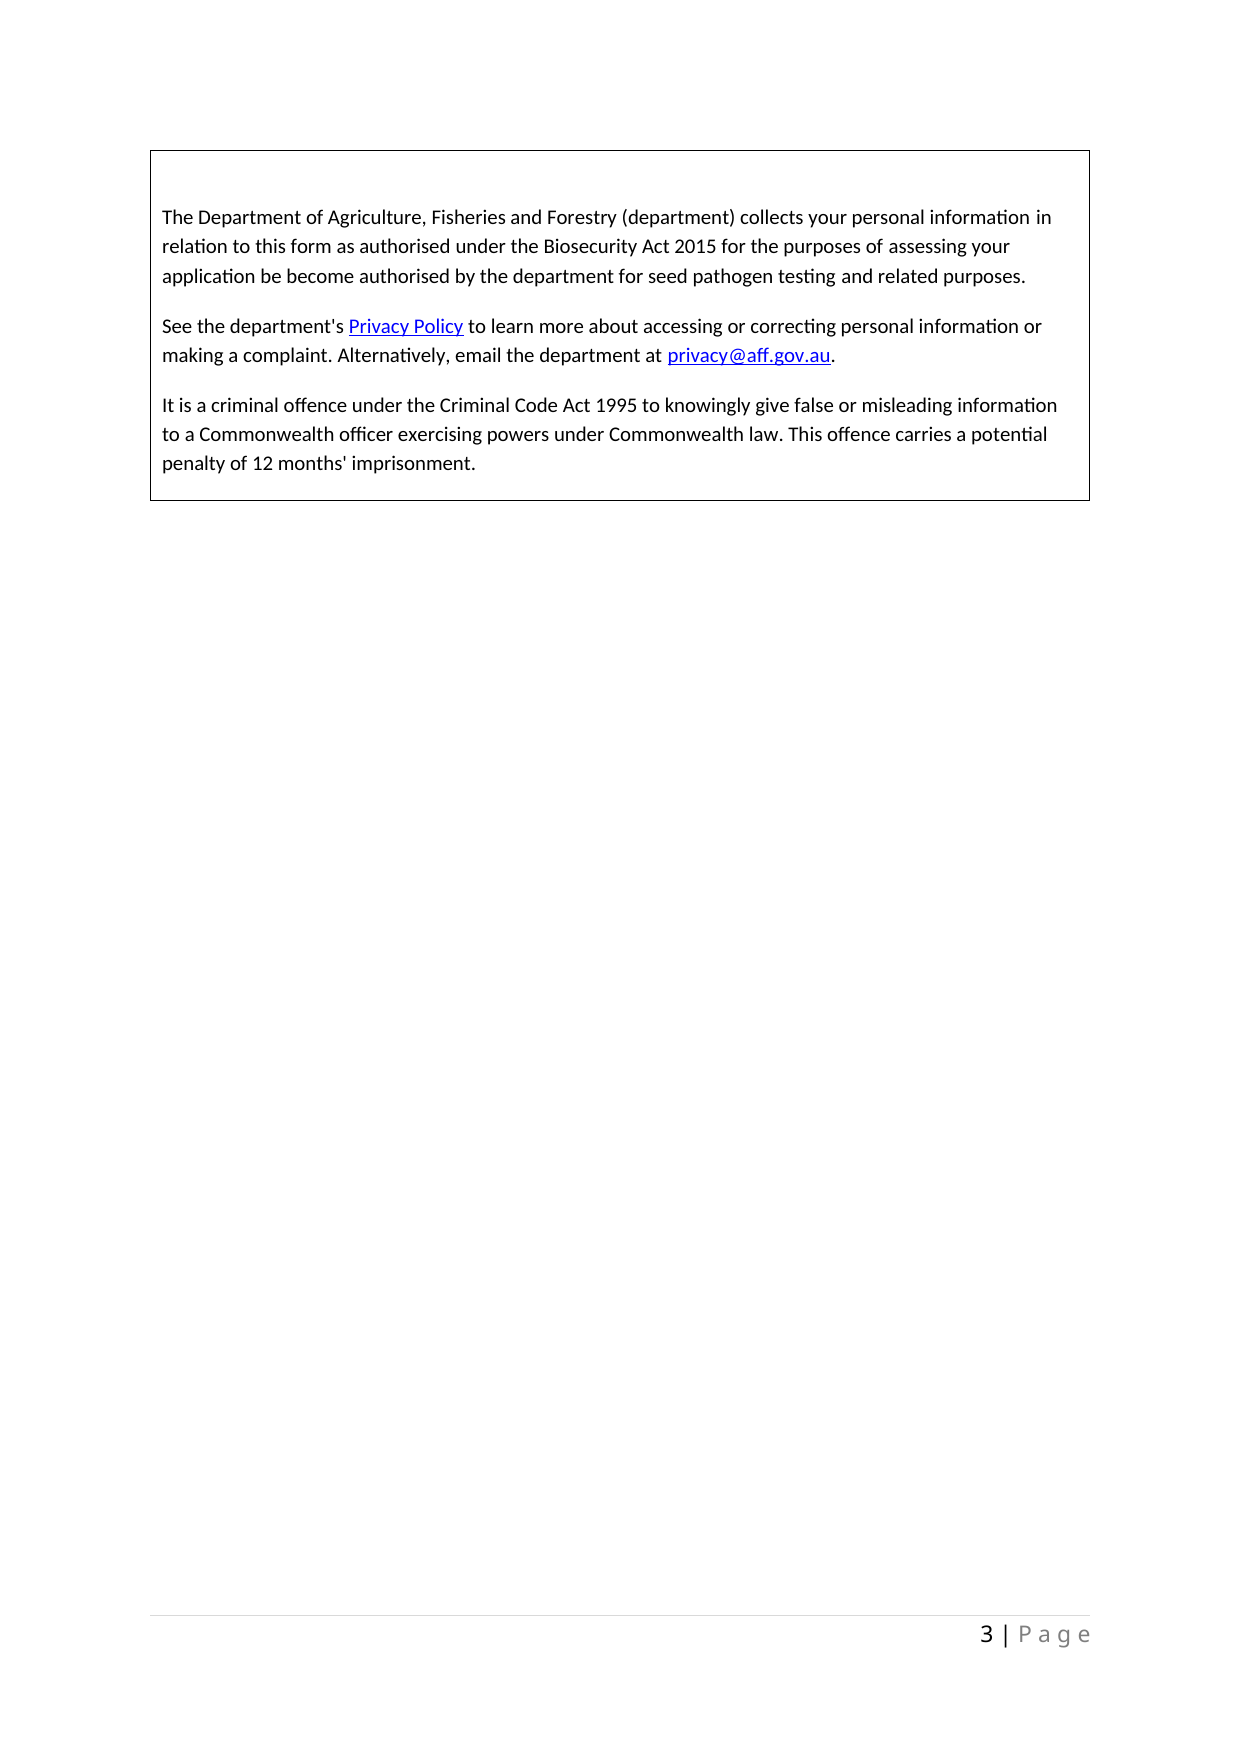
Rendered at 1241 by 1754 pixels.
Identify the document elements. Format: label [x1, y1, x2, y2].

table_header [151, 151, 1089, 500]
